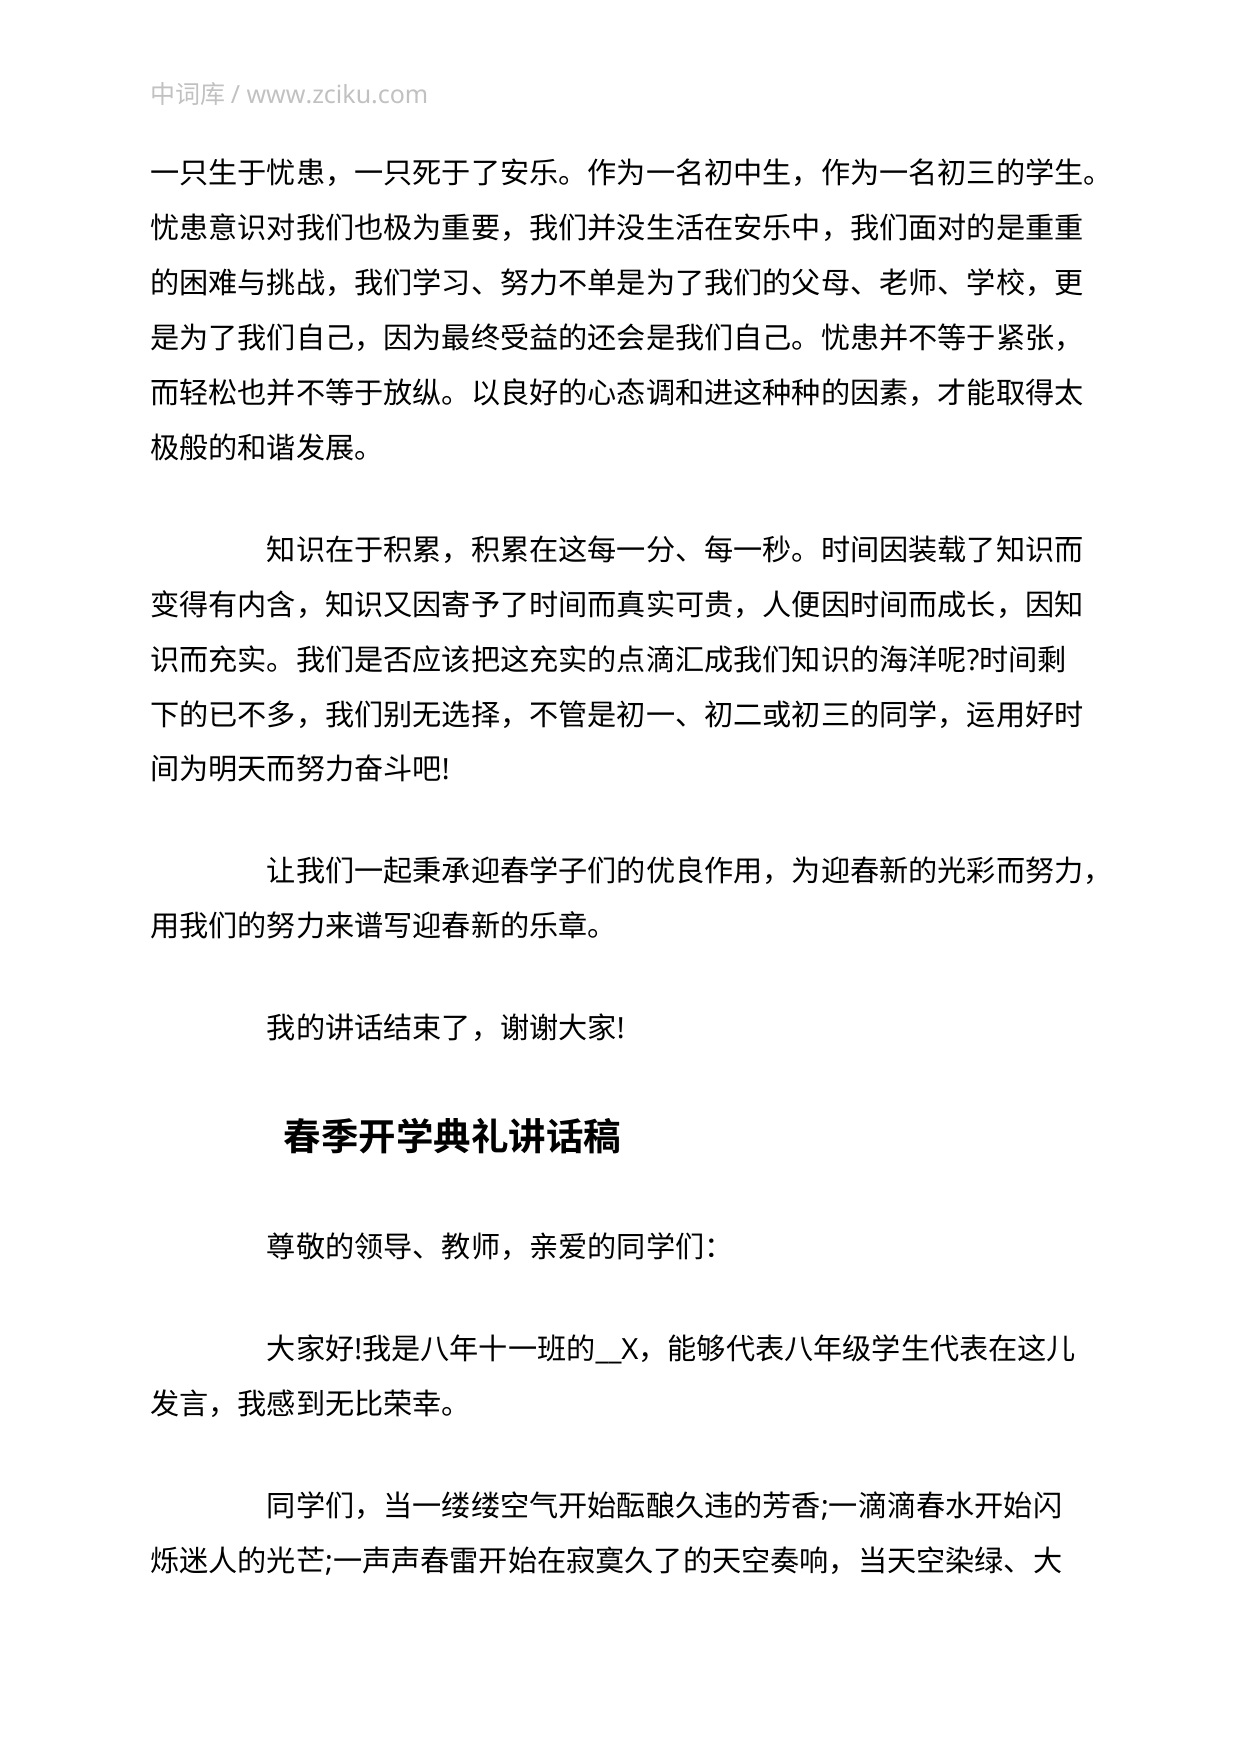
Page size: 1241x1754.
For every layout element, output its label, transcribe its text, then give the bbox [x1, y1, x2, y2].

text 尊敬的领导、教师，亲爱的同学们： [150, 1224, 1090, 1266]
text 知识在于积累，积累在这每一分、每一秒。时间因装载了知识而变得有内含，知识又因寄予了时间而真实可贵，人便因时间而成长，因知识而充实。我们是否应该把这充实的点滴汇成我们知识的海洋呢?时间剩下的已不多，我们别无选择，不管是初一、初二或初三的同学，运用好时间为明天而努力奋斗吧! [150, 526, 1090, 788]
text 大家好!我是八年十一班的__X，能够代表八年级学生代表在这儿发言，我感到无比荣幸。 [150, 1326, 1090, 1423]
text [150, 150, 1090, 467]
text 让我们一起秉承迎春学子们的优良作用，为迎春新的光彩而努力，用我们的努力来谱写迎春新的乐章。 [150, 848, 1090, 945]
text 春季开学典礼讲话稿 [150, 1107, 1090, 1161]
text 我的讲话结束了，谢谢大家! [150, 1004, 1090, 1047]
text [150, 1482, 1090, 1580]
